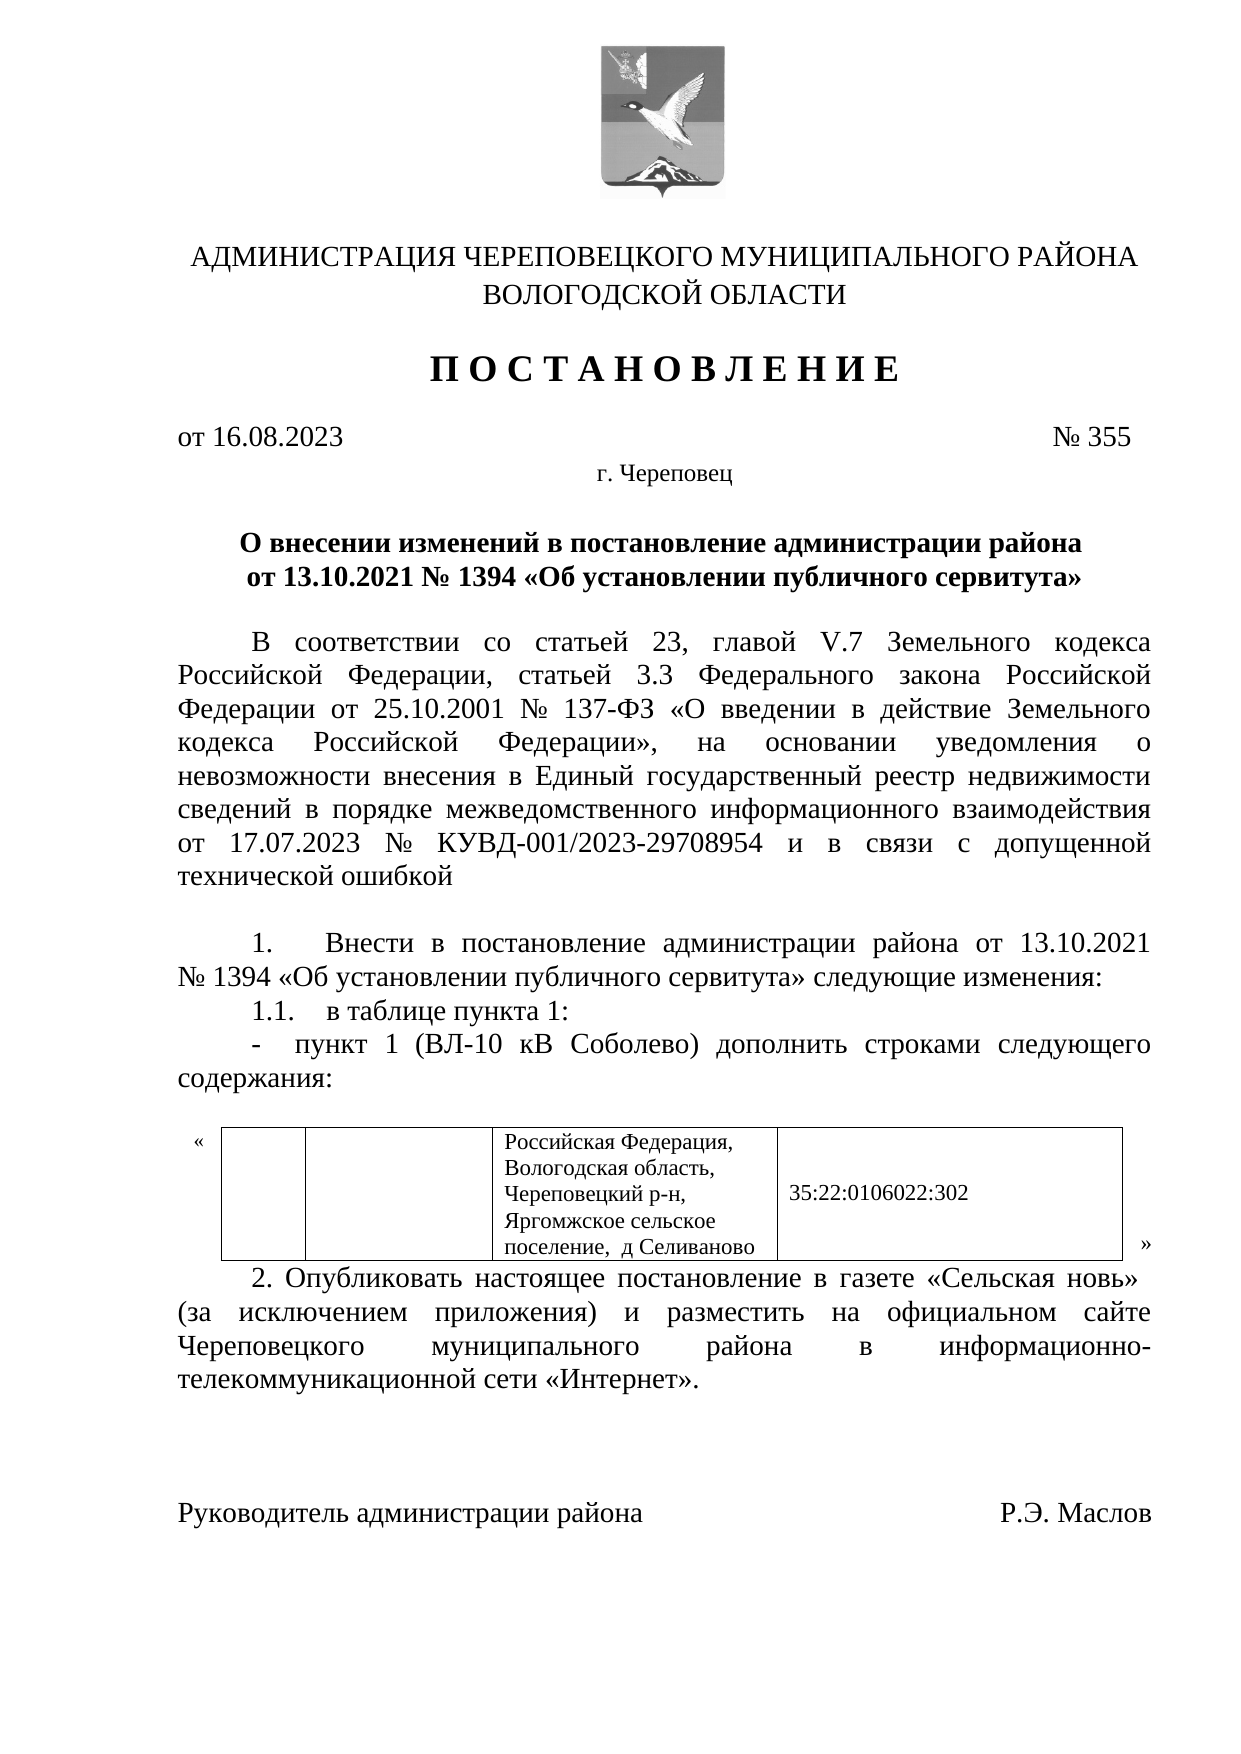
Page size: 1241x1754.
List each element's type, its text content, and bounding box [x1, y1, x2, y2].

table_header [306, 1128, 492, 1259]
text - пункт 1 (ВЛ-10 кВ Соболево) дополнить строками следующего содержания: [177, 1026, 1152, 1093]
table_header 35:22:0106022:302 [778, 1128, 1122, 1259]
table_header Р.Э. Маслов [664, 1495, 1163, 1529]
list 2. Опубликовать настоящее постановление в газете «Сельская новь» (за исключением приложения) и разместить на официальном сайте Череповецкого муниципального района в информационно-телекоммуникационной сети «Интернет». [177, 1261, 1152, 1395]
table_header Российская Федерация, Вологодская область, Череповецкий р-н, Яргомжское сельское поселение, д Селиваново [493, 1128, 777, 1259]
title г. Череповец [177, 458, 1152, 487]
list в таблице пункта 1: [251, 993, 1152, 1026]
text от 16.08.2023 № 355 [177, 419, 1152, 453]
text В соответствии со статьей 23, главой V.7 Земельного кодекса Российской Федерации, статьей 3.3 Федерального закона Российской Федерации от 25.10.2001 № 137-ФЗ «О введении в действие Земельного кодекса Российской Федерации», на основании уведомления о невозможности внесения в Единый государственный реестр недвижимости сведений в порядке межведомственного информационного взаимодействия от 17.07.2023 № КУВД-001/2023-29708954 и в связи с допущенной технической ошибкой [177, 624, 1152, 892]
text О внесении изменений в постановление администрации района от 13.10.2021 № 1394 «Об установлении публичного сервитута» [177, 525, 1152, 592]
table_header Руководитель администрации района [166, 1495, 664, 1529]
table_header « [176, 1127, 221, 1259]
table_header [222, 1128, 305, 1259]
table_header » [1123, 1127, 1163, 1259]
list Внести в постановление администрации района от 13.10.2021 № 1394 «Об установлении публичного сервитута» следующие изменения: [177, 926, 1152, 993]
text АДМИНИСТРАЦИЯ ЧЕРЕПОВЕЦКОГО МУНИЦИПАЛЬНОГО РАЙОНА ВОЛОГОДСКОЙ ОБЛАСТИ [177, 239, 1152, 311]
subtitle П О С Т А Н О В Л Е Н И Е [177, 346, 1152, 389]
